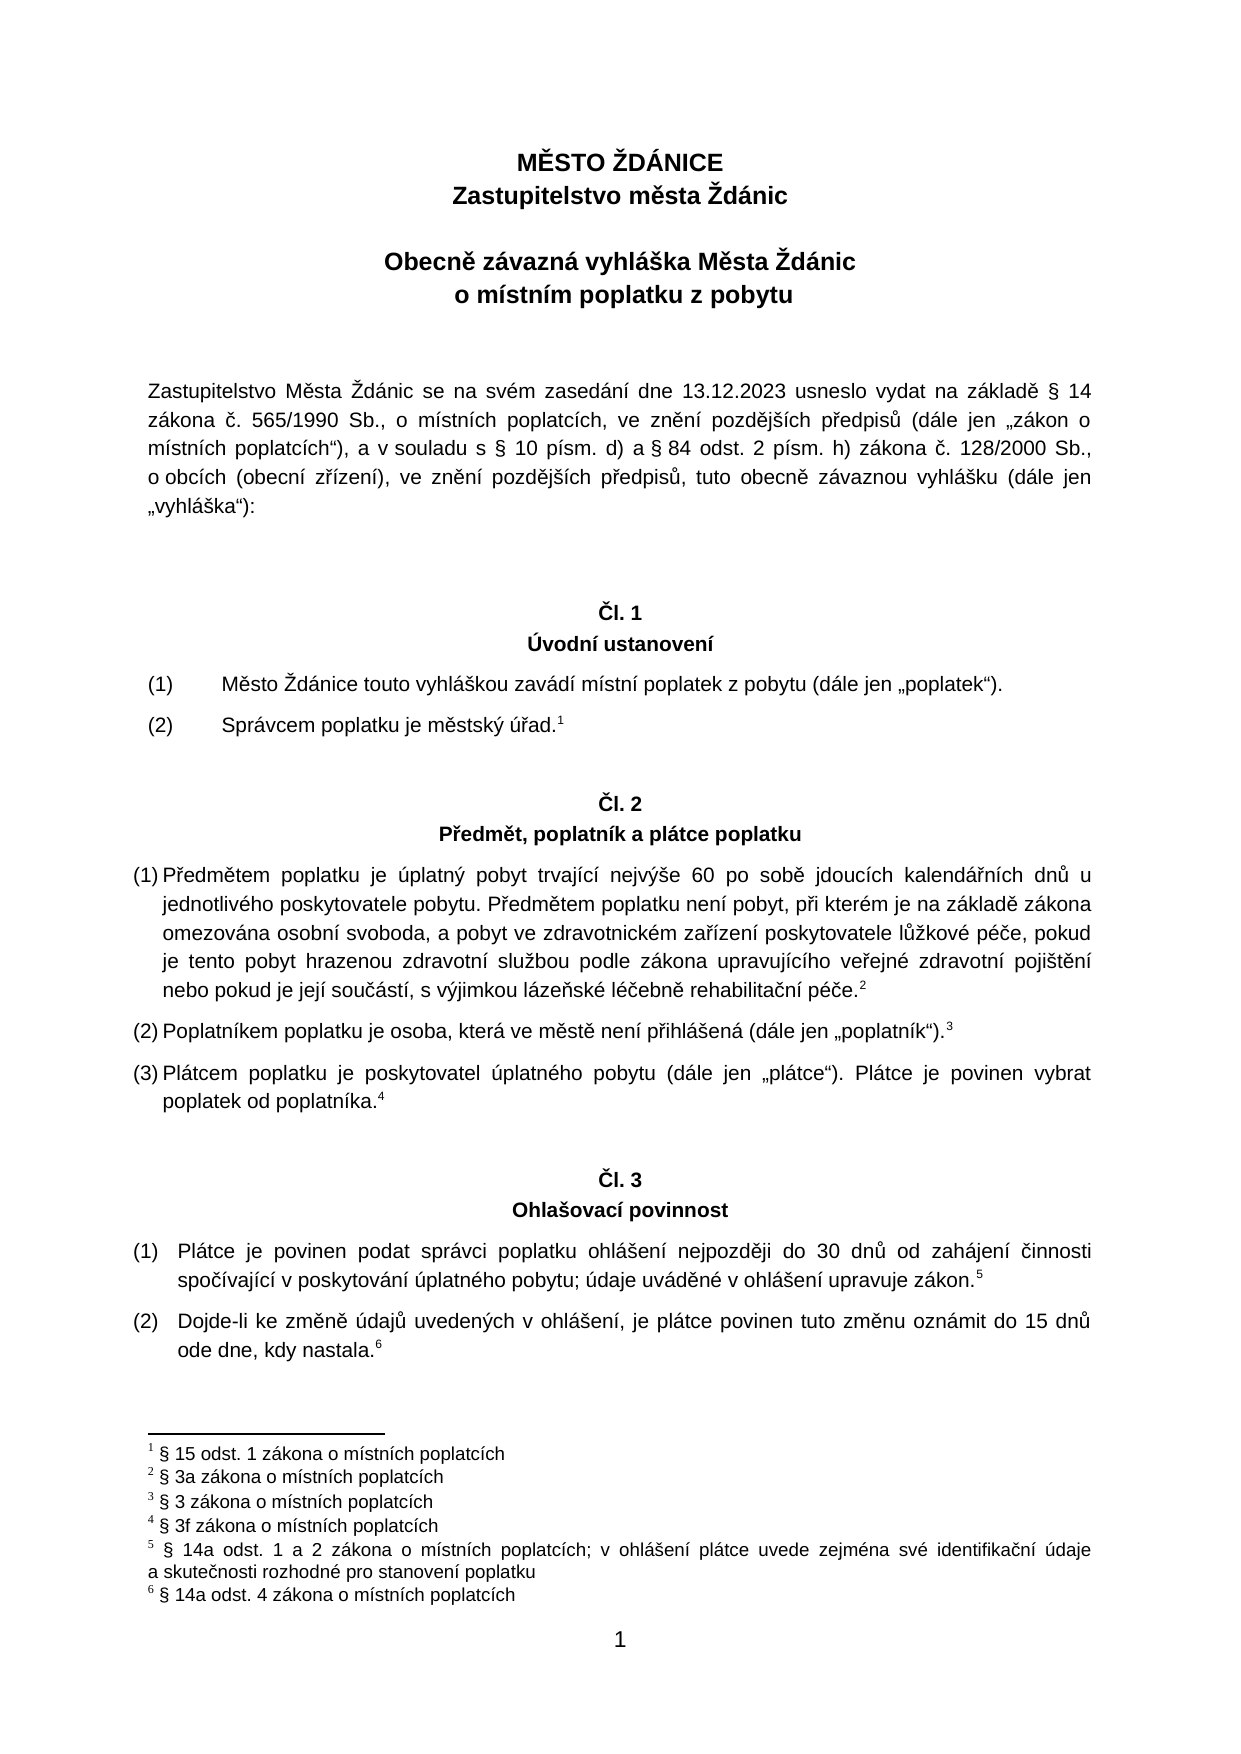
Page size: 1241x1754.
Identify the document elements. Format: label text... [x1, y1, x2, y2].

text MĚSTO ŽDÁNICE [148, 148, 1093, 176]
list Předmětem poplatku je úplatný pobyt trvající nejvýše 60 po sobě jdoucích kalendářních dnů u jednotlivého poskytovatele pobytu. Předmětem poplatku není pobyt, při kterém je na základě zákona omezována osobní svoboda, a pobyt ve zdravotnickém zařízení poskytovatele lůžkové péče, pokud je tento pobyt hrazenou zdravotní službou podle zákona upravujícího veřejné zdravotní pojištění nebo pokud je její součástí, s výjimkou lázeňské léčebně rehabilitační péče. [133, 863, 1093, 1002]
text Úvodní ustanovení [148, 631, 1093, 655]
list Správcem poplatku je městský úřad. [148, 713, 1093, 737]
text o místním poplatku z pobytu [148, 280, 1093, 308]
list Město Ždánice touto vyhláškou zavádí místní poplatek z pobytu (dále jen „poplatek“). [148, 672, 1093, 696]
list Poplatníkem poplatku je osoba, která ve městě není přihlášená (dále jen „poplatník“). [133, 1019, 1093, 1043]
text Zastupitelstvo města Ždánic [148, 181, 1093, 209]
list Plátce je povinen podat správci poplatku ohlášení nejpozději do 30 dnů od zahájení činnosti spočívající v poskytování úplatného pobytu; údaje uváděné v ohlášení upravuje zákon. [133, 1239, 1093, 1291]
text Čl. 3 [148, 1168, 1093, 1192]
text Obecně závazná vyhláška Města Ždánic [148, 247, 1093, 275]
list Dojde-li ke změně údajů uvedených v ohlášení, je plátce povinen tuto změnu oznámit do 15 dnů ode dne, kdy nastala. [133, 1309, 1093, 1361]
text Čl. 1 [148, 601, 1093, 625]
text Čl. 2 [148, 792, 1093, 816]
text Zastupitelstvo Města Ždánic se na svém zasedání dne 13.12.2023 usneslo vydat na základě § 14 zákona č. 565/1990 Sb., o místních poplatcích, ve znění pozdějších předpisů (dále jen „zákon o místních poplatcích“), a v souladu s § 10 písm. d) a § 84 odst. 2 písm. h) zákona č. 128/2000 Sb., o obcích (obecní zřízení), ve znění pozdějších předpisů, tuto obecně závaznou vyhlášku (dále jen „vyhláška“): [148, 379, 1093, 518]
list Plátcem poplatku je poskytovatel úplatného pobytu (dále jen „plátce“). Plátce je povinen vybrat poplatek od poplatníka. [133, 1060, 1093, 1113]
text Ohlašovací povinnost [148, 1198, 1093, 1222]
text Předmět, poplatník a plátce poplatku [148, 822, 1093, 846]
